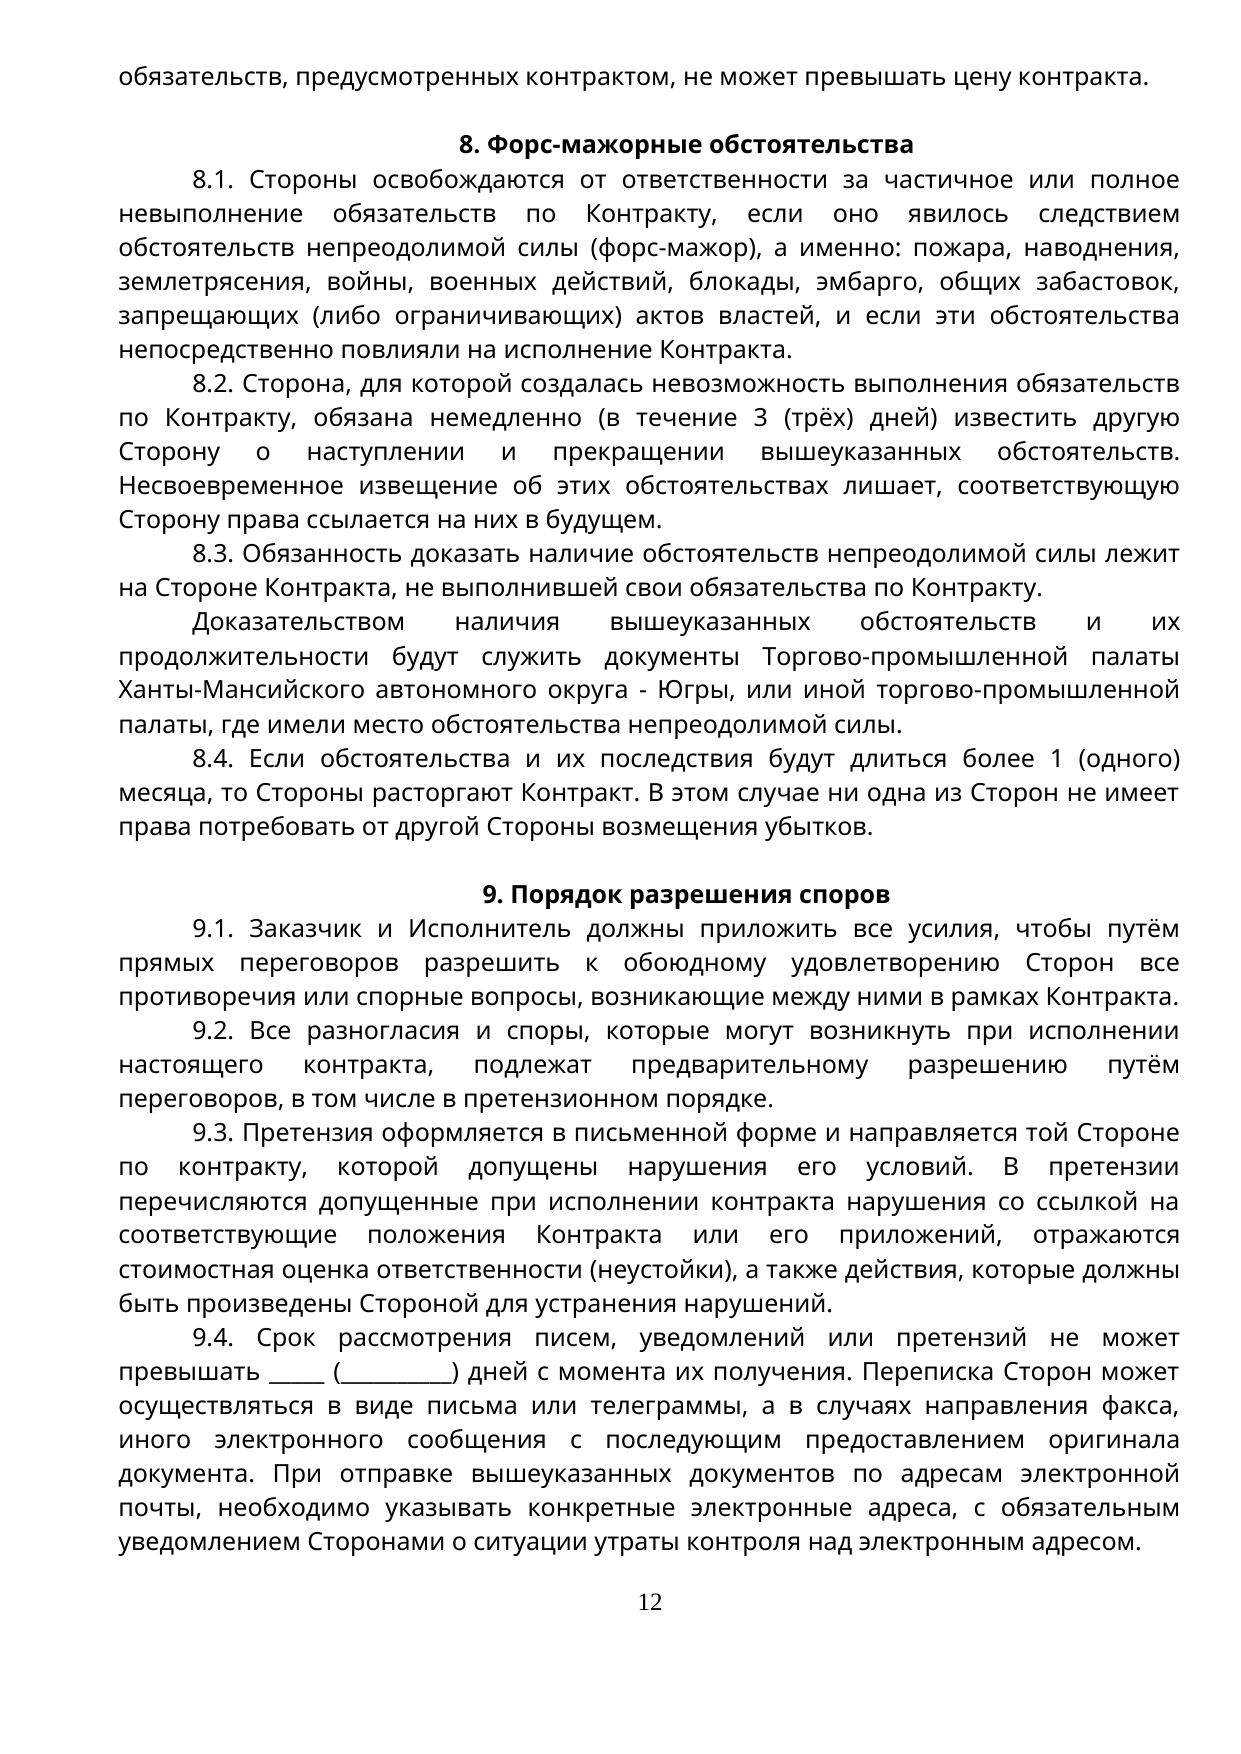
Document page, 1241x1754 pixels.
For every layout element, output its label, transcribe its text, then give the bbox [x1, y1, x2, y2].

text Доказательством наличия вышеуказанных обстоятельств и их продолжительности будут служить документы Торгово-промышленной палаты Ханты-Мансийского автономного округа - Югры, или иной торгово-промышленной палаты, где имели место обстоятельства непреодолимой силы. [118, 604, 1181, 740]
text 8.4. Если обстоятельства и их последствия будут длиться более 1 (одного) месяца, то Стороны расторгают Контракт. В этом случае ни одна из Сторон не имеет права потребовать от другой Стороны возмещения убытков. [118, 740, 1181, 842]
text 9.1. Заказчик и Исполнитель должны приложить все усилия, чтобы путём прямых переговоров разрешить к обоюдному удовлетворению Сторон все противоречия или спорные вопросы, возникающие между ними в рамках Контракта. [118, 911, 1181, 1013]
text 9.4. Срок рассмотрения писем, уведомлений или претензий не может превышать _____ (__________) дней с момента их получения. Переписка Сторон может осуществляться в виде письма или телеграммы, а в случаях направления факса, иного электронного сообщения с последующим предоставлением оригинала документа. При отправке вышеуказанных документов по адресам электронной почты, необходимо указывать конкретные электронные адреса, с обязательным уведомлением Сторонами о ситуации утраты контроля над электронным адресом. [118, 1319, 1181, 1558]
text 9. Порядок разрешения споров [118, 877, 1181, 911]
text 9.3. Претензия оформляется в письменной форме и направляется той Стороне по контракту, которой допущены нарушения его условий. В претензии перечисляются допущенные при исполнении контракта нарушения со ссылкой на соответствующие положения Контракта или его приложений, отражаются стоимостная оценка ответственности (неустойки), а также действия, которые должны быть произведены Стороной для устранения нарушений. [118, 1115, 1181, 1319]
text 8.2. Сторона, для которой создалась невозможность выполнения обязательств по Контракту, обязана немедленно (в течение 3 (трёх) дней) известить другую Сторону о наступлении и прекращении вышеуказанных обстоятельств. Несвоевременное извещение об этих обстоятельствах лишает, соответствующую Сторону права ссылается на них в будущем. [118, 366, 1181, 536]
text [118, 59, 1181, 93]
text 8.3. Обязанность доказать наличие обстоятельств непреодолимой силы лежит на Стороне Контракта, не выполнившей свои обязательства по Контракту. [118, 536, 1181, 604]
text 8. Форс-мажорные обстоятельства [118, 127, 1181, 161]
text 8.1. Стороны освобождаются от ответственности за частичное или полное невыполнение обязательств по Контракту, если оно явилось следствием обстоятельств непреодолимой силы (форс-мажор), а именно: пожара, наводнения, землетрясения, войны, военных действий, блокады, эмбарго, общих забастовок, запрещающих (либо ограничивающих) актов властей, и если эти обстоятельства непосредственно повлияли на исполнение Контракта. [118, 161, 1181, 366]
text 9.2. Все разногласия и споры, которые могут возникнуть при исполнении настоящего контракта, подлежат предварительному разрешению путём переговоров, в том числе в претензионном порядке. [118, 1013, 1181, 1115]
